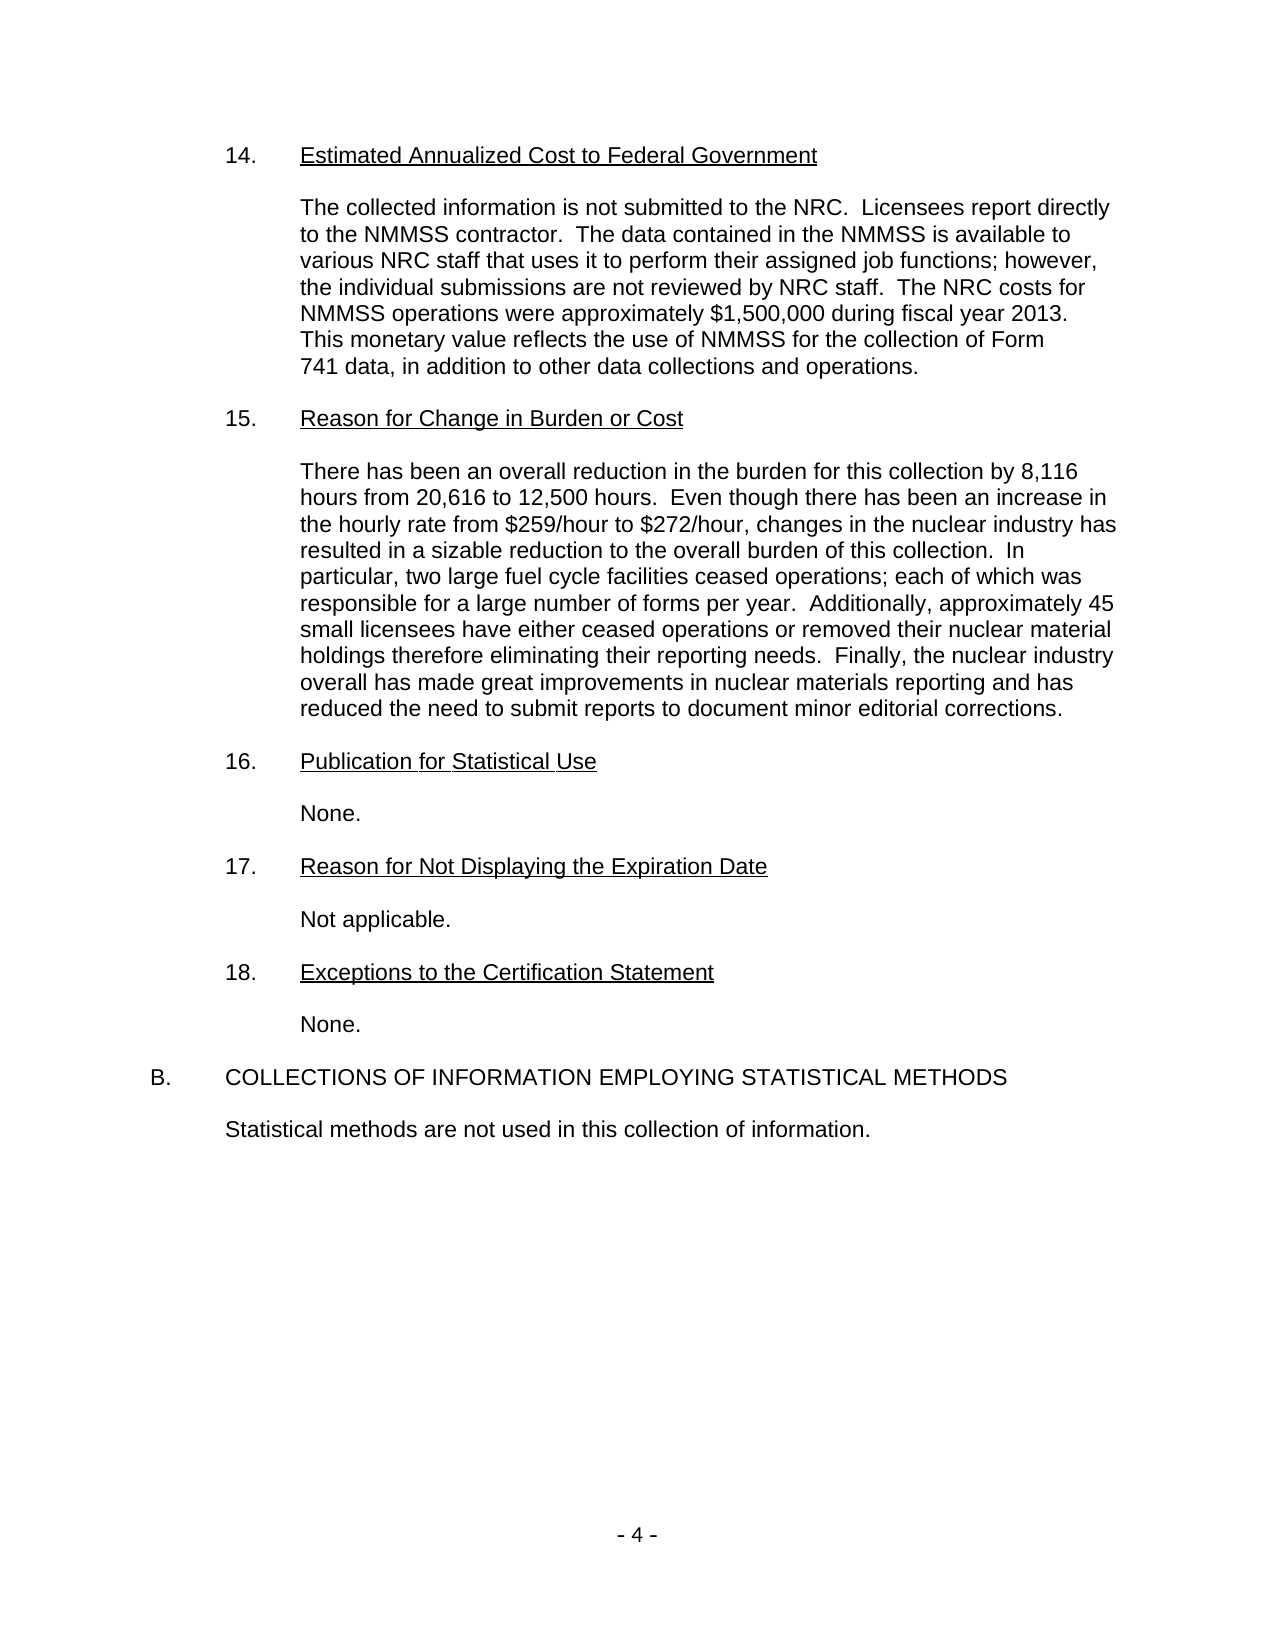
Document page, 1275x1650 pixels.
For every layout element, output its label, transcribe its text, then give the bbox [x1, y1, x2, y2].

text 17. Reason for Not Displaying the Expiration Date [225, 853, 1129, 879]
text The collected information is not submitted to the NRC. Licensees report directly to the NMMSS contractor. The data contained in the NMMSS is available to various NRC staff that uses it to perform their assigned job functions; however, the individual submissions are not reviewed by NRC staff. The NRC costs for NMMSS operations were approximately $1,500,000 during fiscal year 2013. [300, 194, 1116, 326]
text B. COLLECTIONS OF INFORMATION EMPLOYING STATISTICAL METHODS [150, 1064, 1129, 1090]
text None. [300, 800, 1129, 827]
text 18. Exceptions to the Certification Statement [225, 958, 1129, 985]
text 14. Estimated Annualized Cost to Federal Government [225, 142, 1129, 168]
text 16. Publication for Statistical Use [225, 748, 1129, 773]
text 15. Reason for Change in Burden or Cost [225, 405, 1129, 431]
text There has been an overall reduction in the burden for this collection by 8,116 hours from 20,616 to 12,500 hours. Even though there has been an increase in the hourly rate from $259/hour to $272/hour, changes in the nuclear industry has resulted in a sizable reduction to the overall burden of this collection. In particular, two large fuel cycle facilities ceased operations; each of which was responsible for a large number of forms per year. Additionally, approximately 45 small licensees have either ceased operations or removed their nuclear material holdings therefore eliminating their reporting needs. Finally, the nuclear industry overall has made great improvements in nuclear materials reporting and has reduced the need to submit reports to document minor editorial corrections. [300, 458, 1122, 721]
text None. [300, 1011, 1129, 1037]
text Statistical methods are not used in this collection of information. [225, 1116, 1129, 1143]
text Not applicable. [300, 906, 1129, 932]
text 741 data, in addition to other data collections and operations. [300, 352, 1129, 378]
text This monetary value reflects the use of NMMSS for the collection of Form [300, 326, 1129, 352]
